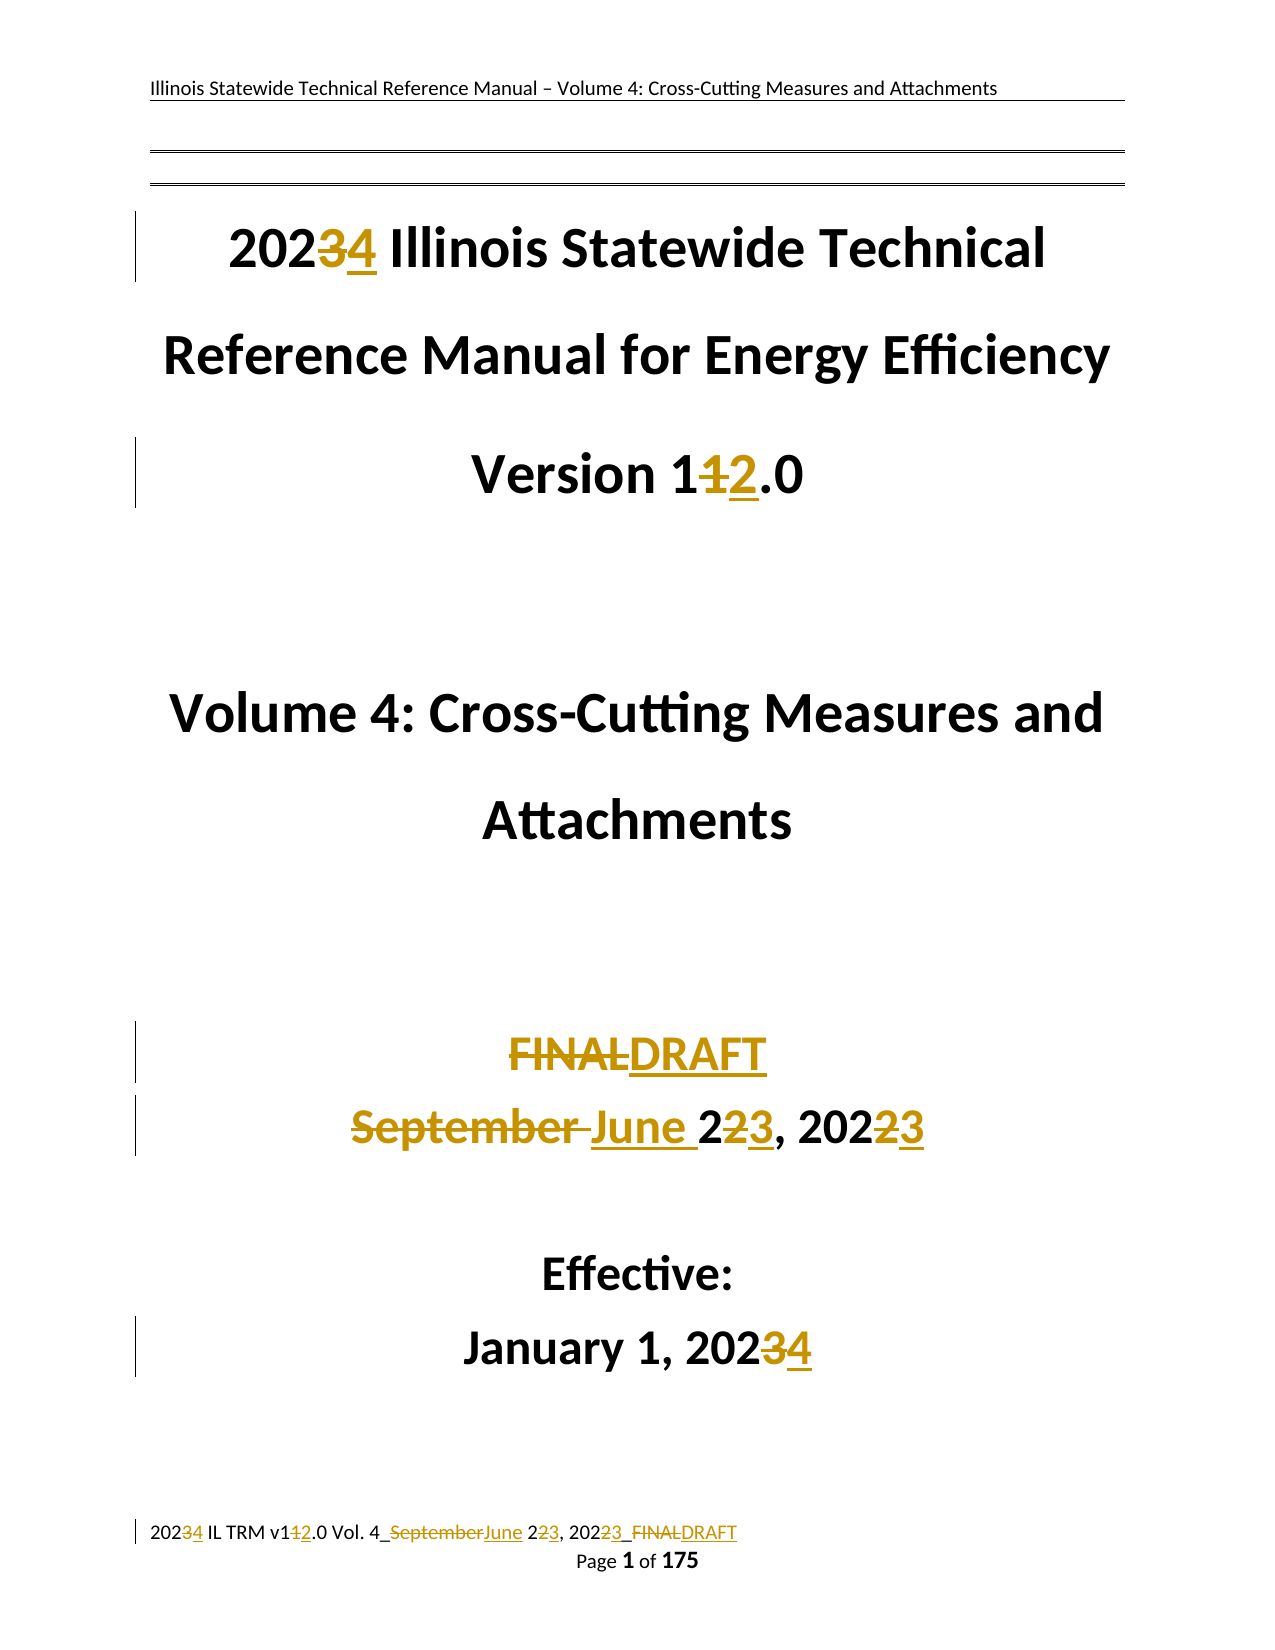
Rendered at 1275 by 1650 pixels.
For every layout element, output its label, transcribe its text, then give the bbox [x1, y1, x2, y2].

text Effective: [150, 1242, 1125, 1303]
text Version 1.0 [150, 437, 1125, 508]
text 2, 202 [150, 1095, 1125, 1156]
text 202 Illinois Statewide Technical Reference Manual for Energy Efficiency [150, 211, 1125, 389]
text Volume 4: Cross-Cutting Measures and Attachments [150, 676, 1125, 854]
text January 1, 202 [150, 1316, 1125, 1377]
